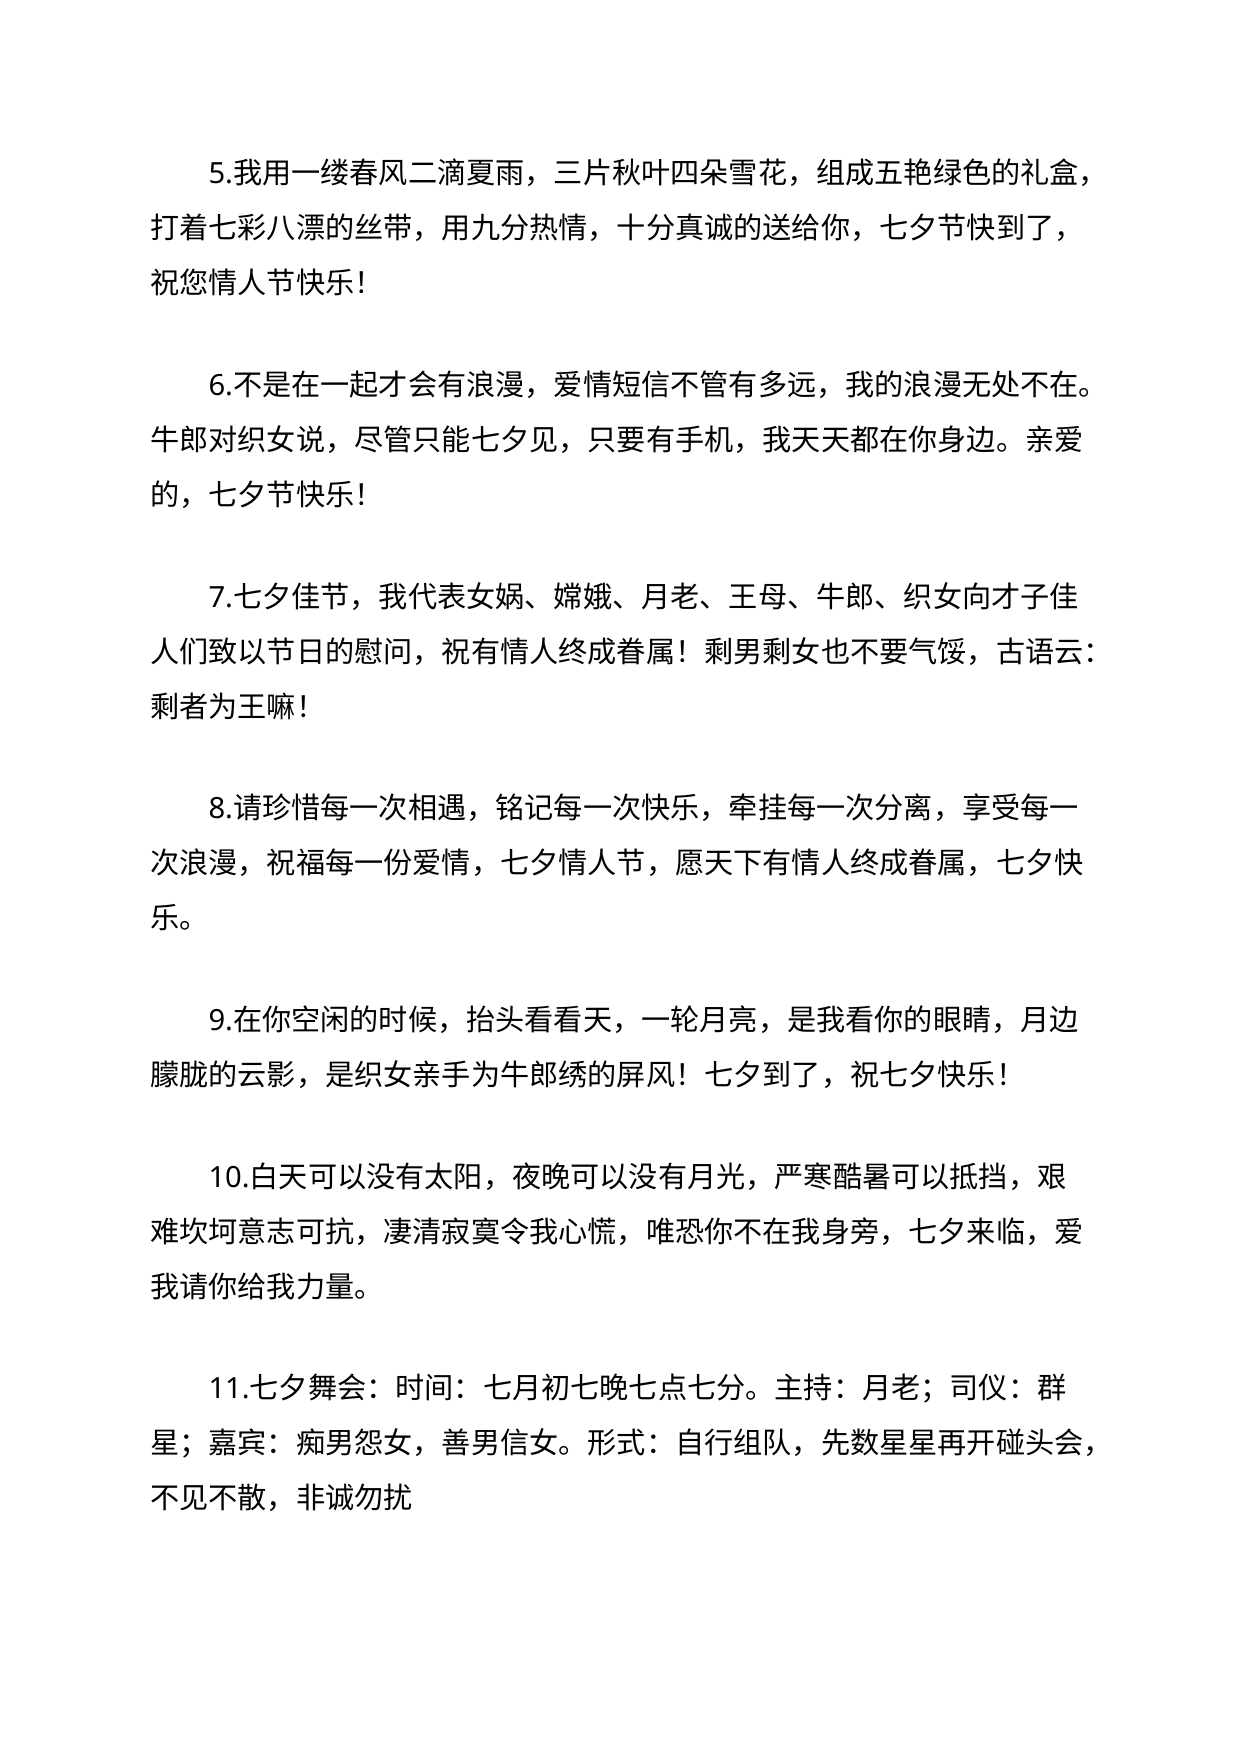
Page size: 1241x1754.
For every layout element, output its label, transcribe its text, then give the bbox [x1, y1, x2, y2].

text 11.七夕舞会：时间：七月初七晚七点七分。主持：月老；司仪：群星；嘉宾：痴男怨女，善男信女。形式：自行组队，先数星星再开碰头会，不见不散，非诚勿扰 [150, 1365, 1090, 1517]
text 5.我用一缕春风二滴夏雨，三片秋叶四朵雪花，组成五艳绿色的礼盒，打着七彩八漂的丝带，用九分热情，十分真诚的送给你，七夕节快到了，祝您情人节快乐！ [150, 150, 1090, 302]
text 7.七夕佳节，我代表女娲、嫦娥、月老、王母、牛郎、织女向才子佳人们致以节日的慰问，祝有情人终成眷属！剩男剩女也不要气馁，古语云：剩者为王嘛！ [150, 573, 1090, 726]
text 6.不是在一起才会有浪漫，爱情短信不管有多远，我的浪漫无处不在。牛郎对织女说，尽管只能七夕见，只要有手机，我天天都在你身边。亲爱的，七夕节快乐！ [150, 362, 1090, 514]
text 8.请珍惜每一次相遇，铭记每一次快乐，牵挂每一次分离，享受每一次浪漫，祝福每一份爱情，七夕情人节，愿天下有情人终成眷属，七夕快乐。 [150, 785, 1090, 937]
text 10.白天可以没有太阳，夜晚可以没有月光，严寒酷暑可以抵挡，艰难坎坷意志可抗，凄清寂寞令我心慌，唯恐你不在我身旁，七夕来临，爱我请你给我力量。 [150, 1153, 1090, 1306]
text 9.在你空闲的时候，抬头看看天，一轮月亮，是我看你的眼睛，月边朦胧的云影，是织女亲手为牛郎绣的屏风！七夕到了，祝七夕快乐！ [150, 997, 1090, 1094]
